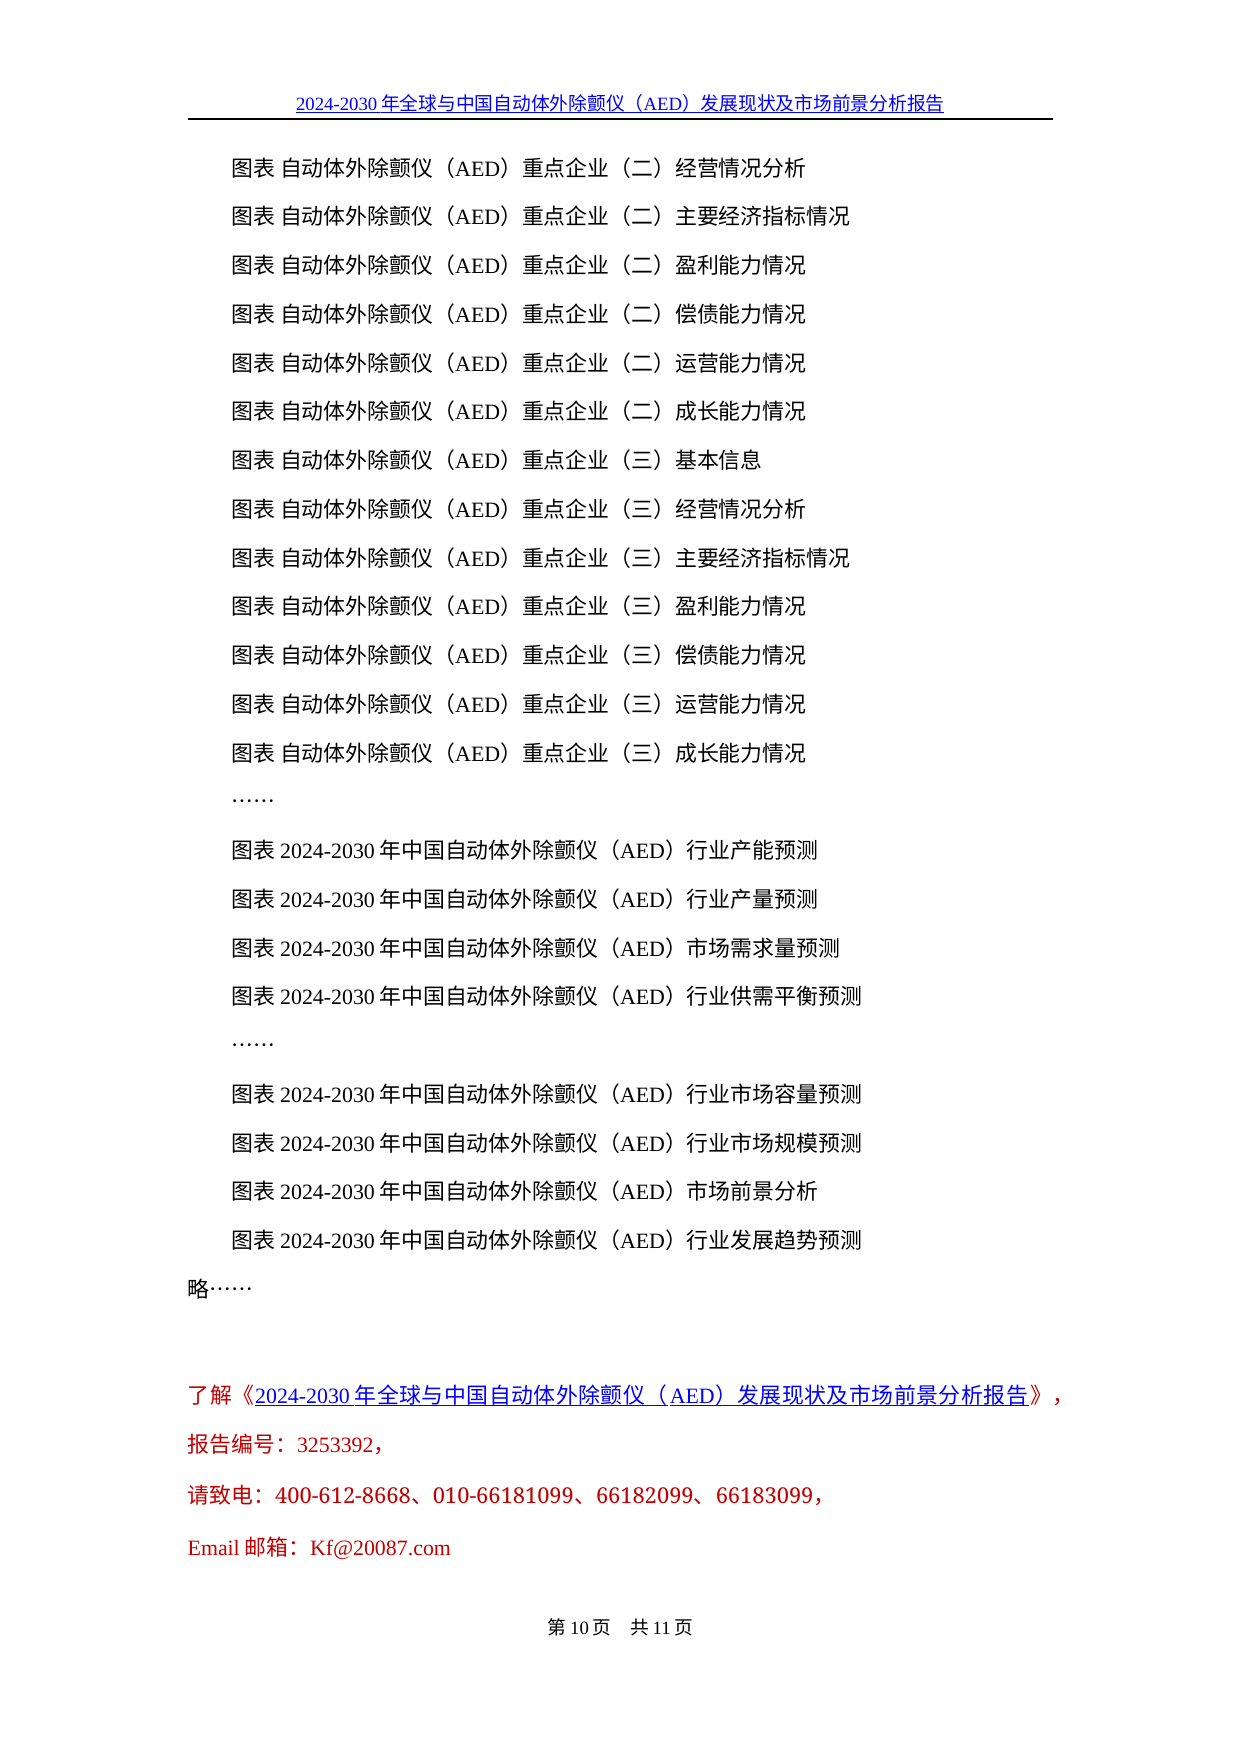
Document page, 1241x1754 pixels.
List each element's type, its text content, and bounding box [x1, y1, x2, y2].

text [187, 150, 1053, 1304]
text Email邮箱：Kf@20087.com [187, 1530, 1053, 1562]
text 请致电：400-612-8668、010-66181099、66182099、66183099， [187, 1478, 1053, 1511]
text 了解《2024-2030年全球与中国自动体外除颤仪（AED）发展现状及市场前景分析报告》，报告编号：3253392， [187, 1378, 1053, 1459]
